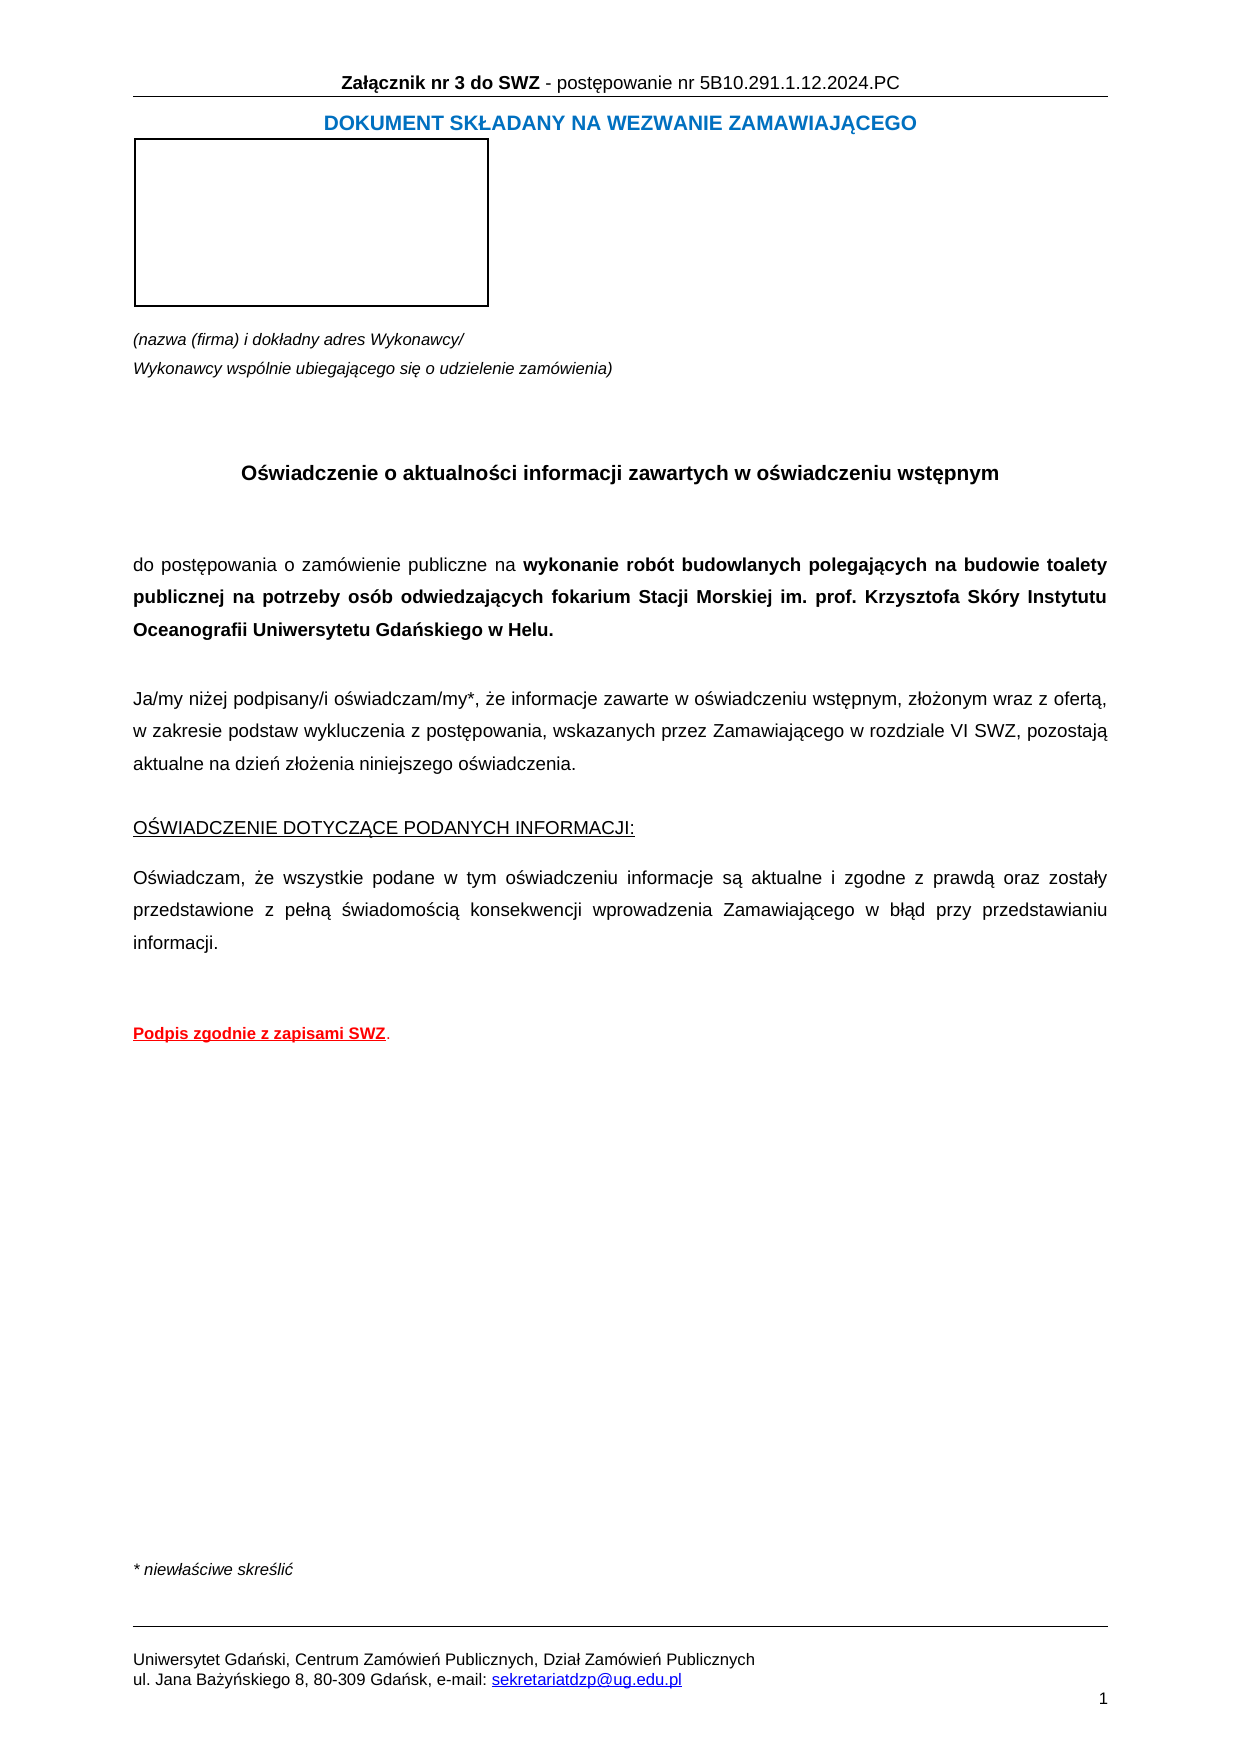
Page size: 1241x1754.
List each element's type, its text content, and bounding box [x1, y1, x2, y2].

list do postępowania o zamówienie publiczne na wykonanie robót budowlanych polegających na budowie toalety publicznej na potrzeby osób odwiedzających fokarium Stacji Morskiej im. prof. Krzysztofa Skóry Instytutu Oceanografii Uniwersytetu Gdańskiego w Helu. [133, 554, 1108, 640]
text Ja/my niżej podpisany/i oświadczam/my*, że informacje zawarte w oświadczeniu wstępnym, złożonym wraz z ofertą, w zakresie podstaw wykluczenia z postępowania, wskazanych przez Zamawiającego w rozdziale VI SWZ, pozostają aktualne na dzień złożenia niniejszego oświadczenia. [133, 688, 1108, 774]
text OŚWIADCZENIE DOTYCZĄCE PODANYCH INFORMACJI: [133, 817, 1108, 839]
text Podpis zgodnie z zapisami SWZ. [133, 1024, 1108, 1043]
text (nazwa (firma) i dokładny adres Wykonawcy/ [133, 330, 1108, 349]
text Oświadczam, że wszystkie podane w tym oświadczeniu informacje są aktualne i zgodne z prawdą oraz zostały przedstawione z pełną świadomością konsekwencji wprowadzenia Zamawiającego w błąd przy przedstawianiu informacji. [133, 867, 1108, 953]
text DOKUMENT SKŁADANY NA WEZWANIE ZAMAWIAJĄCEGO [133, 111, 1108, 135]
text Oświadczenie o aktualności informacji zawartych w oświadczeniu wstępnym [133, 461, 1108, 484]
text * niewłaściwe skreślić [118, 1559, 1122, 1579]
text Wykonawcy wspólnie ubiegającego się o udzielenie zamówienia) [133, 359, 1108, 378]
